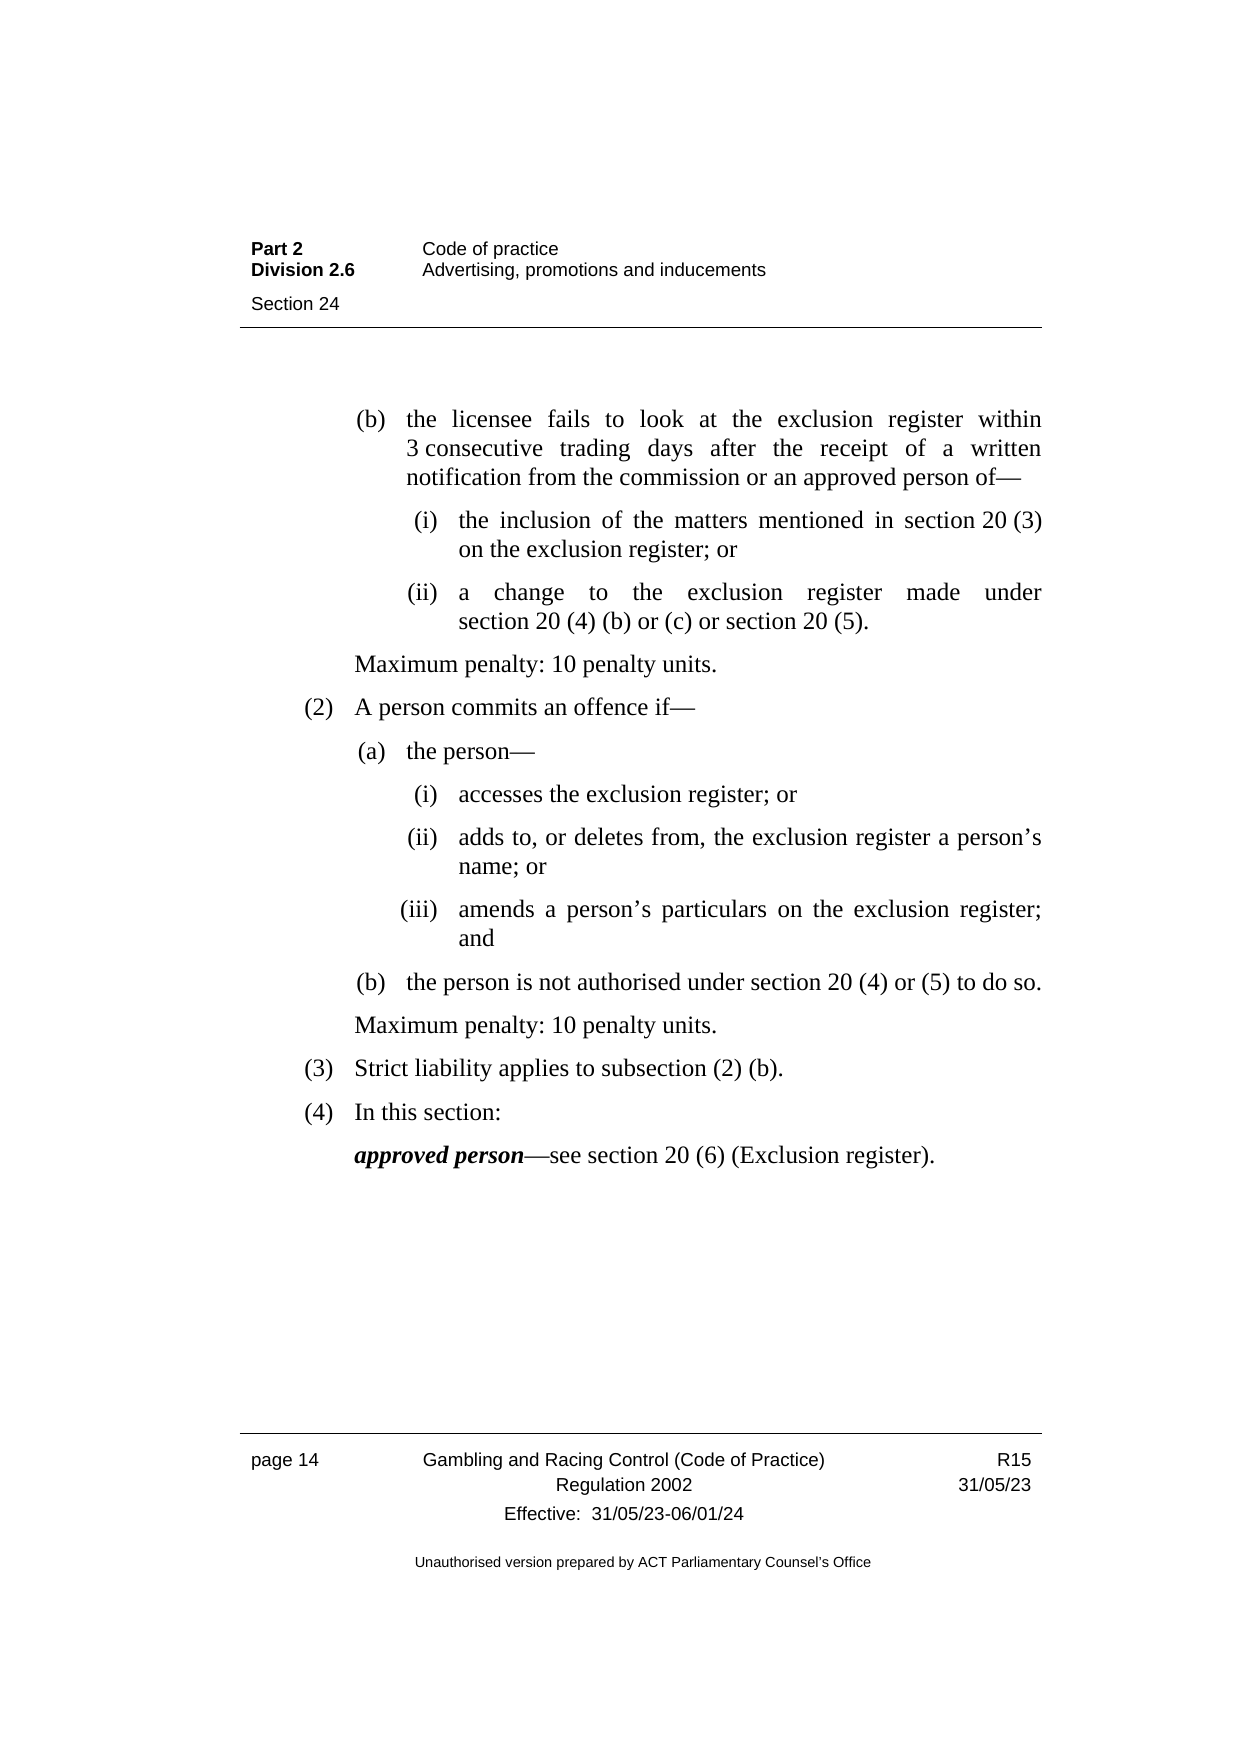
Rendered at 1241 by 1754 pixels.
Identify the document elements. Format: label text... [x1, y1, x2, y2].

text (4) In this section: [239, 1097, 1042, 1125]
text (ii) adds to, or deletes from, the exclusion register a person’s name; or [239, 822, 1042, 880]
text (i) the inclusion of the matters mentioned in section 20 (3) on the exclusion register; or [239, 505, 1042, 562]
text (2) A person commits an offence if— [239, 692, 1042, 721]
text Maximum penalty: 10 penalty units. [354, 649, 1042, 678]
text (iii) amends a person’s particulars on the exclusion register; and [239, 894, 1042, 952]
text (ii) a change to the exclusion register made under section 20 (4) (b) or (c) or section 20 (5). [239, 577, 1042, 634]
text (3) Strict liability applies to subsection (2) (b). [239, 1053, 1042, 1082]
text (i) accesses the exclusion register; or [239, 779, 1042, 808]
text approved person—see section 20 (6) (Exclusion register). [354, 1140, 1042, 1169]
text Maximum penalty: 10 penalty units. [354, 1010, 1042, 1039]
text (b) the person is not authorised under section 20 (4) or (5) to do so. [239, 967, 1042, 995]
text (a) the person— [239, 736, 1042, 764]
text (b) the licensee fails to look at the exclusion register within 3 consecutive trading days after the receipt of a written notification from the commission or an approved person of— [239, 404, 1042, 490]
